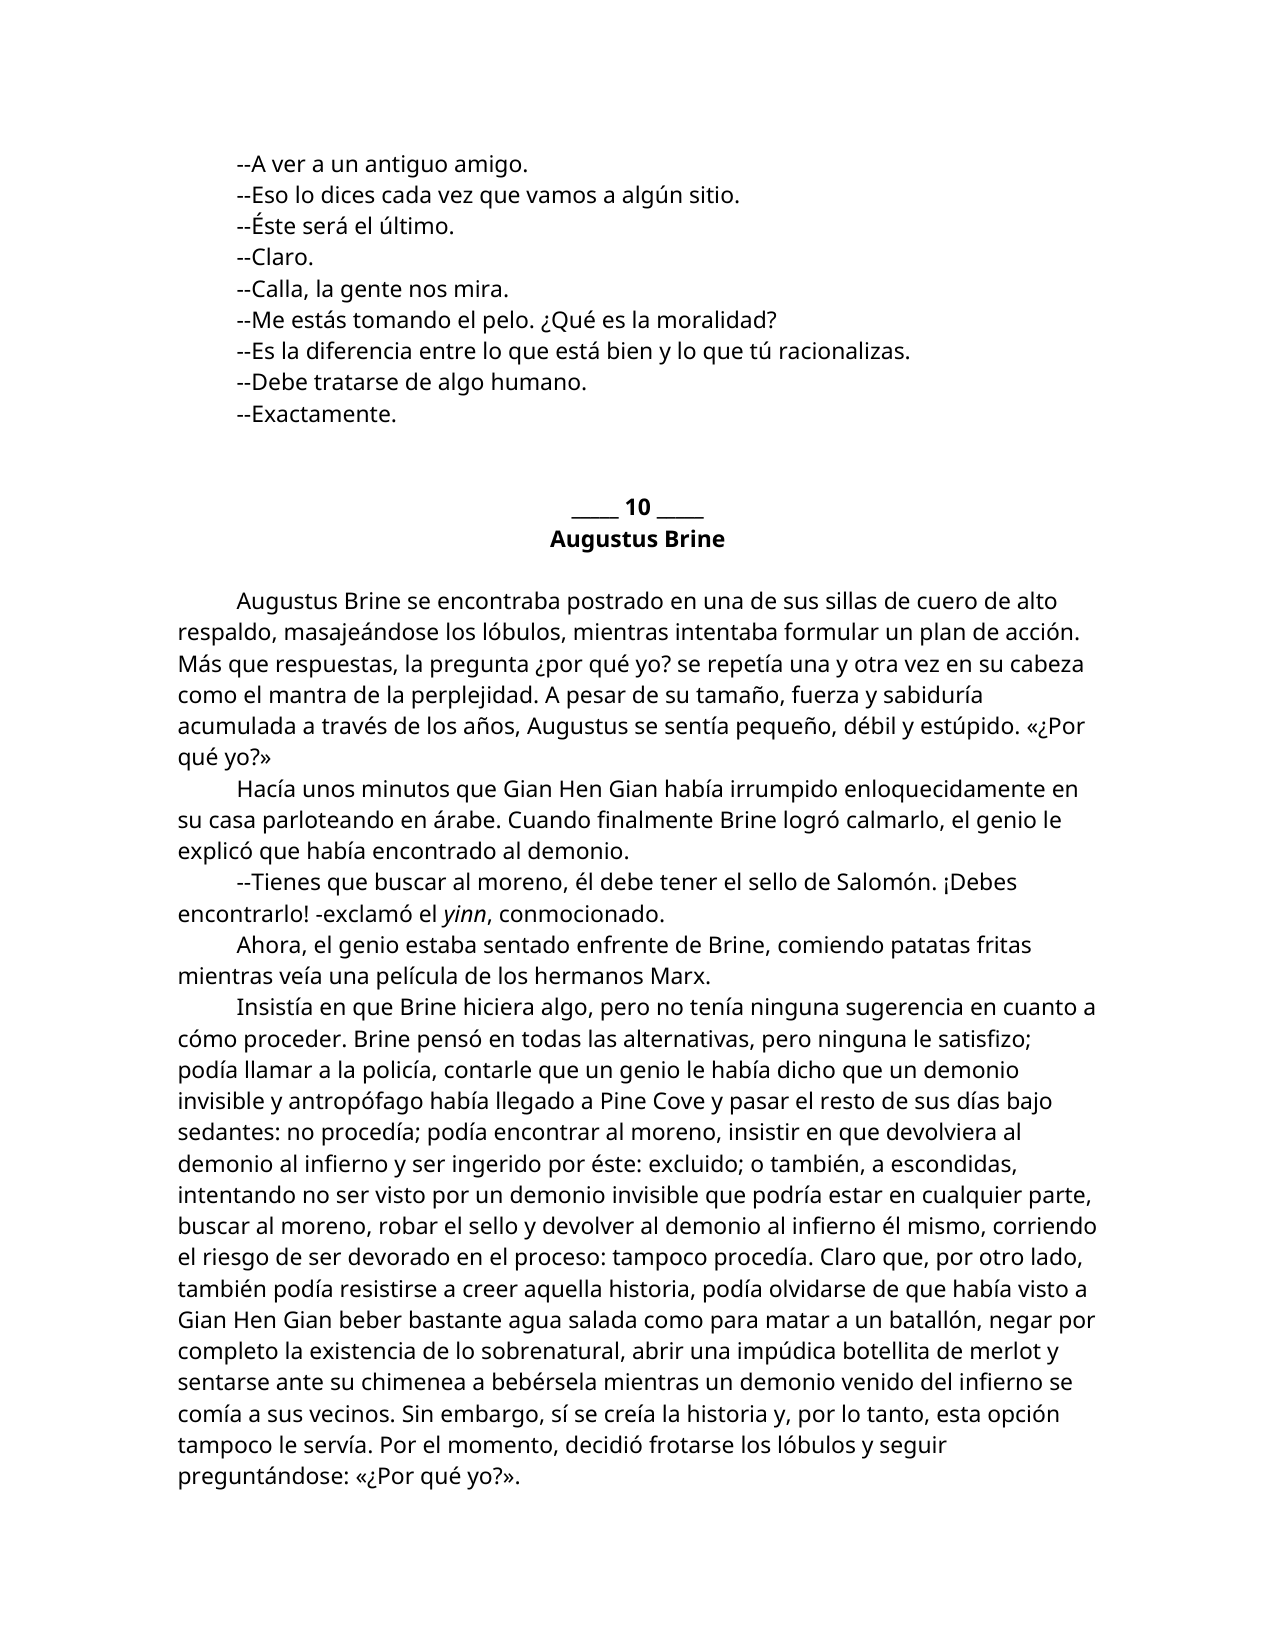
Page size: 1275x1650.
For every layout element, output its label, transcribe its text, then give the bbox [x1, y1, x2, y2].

text --Debe tratarse de algo humano. [177, 366, 1098, 398]
text _____ 10 _____ [177, 491, 1098, 523]
text --Exactamente. [177, 398, 1098, 429]
text --A ver a un antiguo amigo. [177, 148, 1098, 179]
text --Claro. [177, 241, 1098, 273]
text --Es la diferencia entre lo que está bien y lo que tú racionalizas. [177, 335, 1098, 366]
text --Me estás tomando el pelo. ¿Qué es la moralidad? [177, 304, 1098, 335]
text --Calla, la gente nos mira. [177, 273, 1098, 304]
text --Éste será el último. [177, 210, 1098, 241]
text Augustus Brine se encontraba postrado en una de sus sillas de cuero de alto respaldo, masajeándose los lóbulos, mientras intentaba formular un plan de acción. Más que respuestas, la pregunta ¿por qué yo? se repetía una y otra vez en su cabeza como el mantra de la perplejidad. A pesar de su tamaño, fuerza y sabiduría acumulada a través de los años, Augustus se sentía pequeño, débil y estúpido. «¿Por qué yo?» [177, 585, 1098, 773]
text Augustus Brine [177, 523, 1098, 554]
text --Eso lo dices cada vez que vamos a algún sitio. [177, 179, 1098, 210]
text Hacía unos minutos que Gian Hen Gian había irrumpido enloquecidamente en su casa parloteando en árabe. Cuando finalmente Brine logró calmarlo, el genio le explicó que había encontrado al demonio. [177, 773, 1098, 866]
text Ahora, el genio estaba sentado enfrente de Brine, comiendo patatas fritas mientras veía una película de los hermanos Marx. [177, 929, 1098, 991]
text Insistía en que Brine hiciera algo, pero no tenía ninguna sugerencia en cuanto a cómo proceder. Brine pensó en todas las alternativas, pero ninguna le satisfizo; podía llamar a la policía, contarle que un genio le había dicho que un demonio invisible y antropófago había llegado a Pine Cove y pasar el resto de sus días bajo sedantes: no procedía; podía encontrar al moreno, insistir en que devolviera al demonio al infierno y ser ingerido por éste: excluido; o también, a escondidas, intentando no ser visto por un demonio invisible que podría estar en cualquier parte, buscar al moreno, robar el sello y devolver al demonio al infierno él mismo, corriendo el riesgo de ser devorado en el proceso: tampoco procedía. Claro que, por otro lado, también podía resistirse a creer aquella historia, podía olvidarse de que había visto a Gian Hen Gian beber bastante agua salada como para matar a un batallón, negar por completo la existencia de lo sobrenatural, abrir una impúdica botellita de merlot y sentarse ante su chimenea a bebérsela mientras un demonio venido del infierno se comía a sus vecinos. Sin embargo, sí se creía la historia y, por lo tanto, esta opción tampoco le servía. Por el momento, decidió frotarse los lóbulos y seguir preguntándose: «¿Por qué yo?». [177, 991, 1098, 1491]
text --Tienes que buscar al moreno, él debe tener el sello de Salomón. ¡Debes encontrarlo! -exclamó el yinn, conmocionado. [177, 866, 1098, 929]
